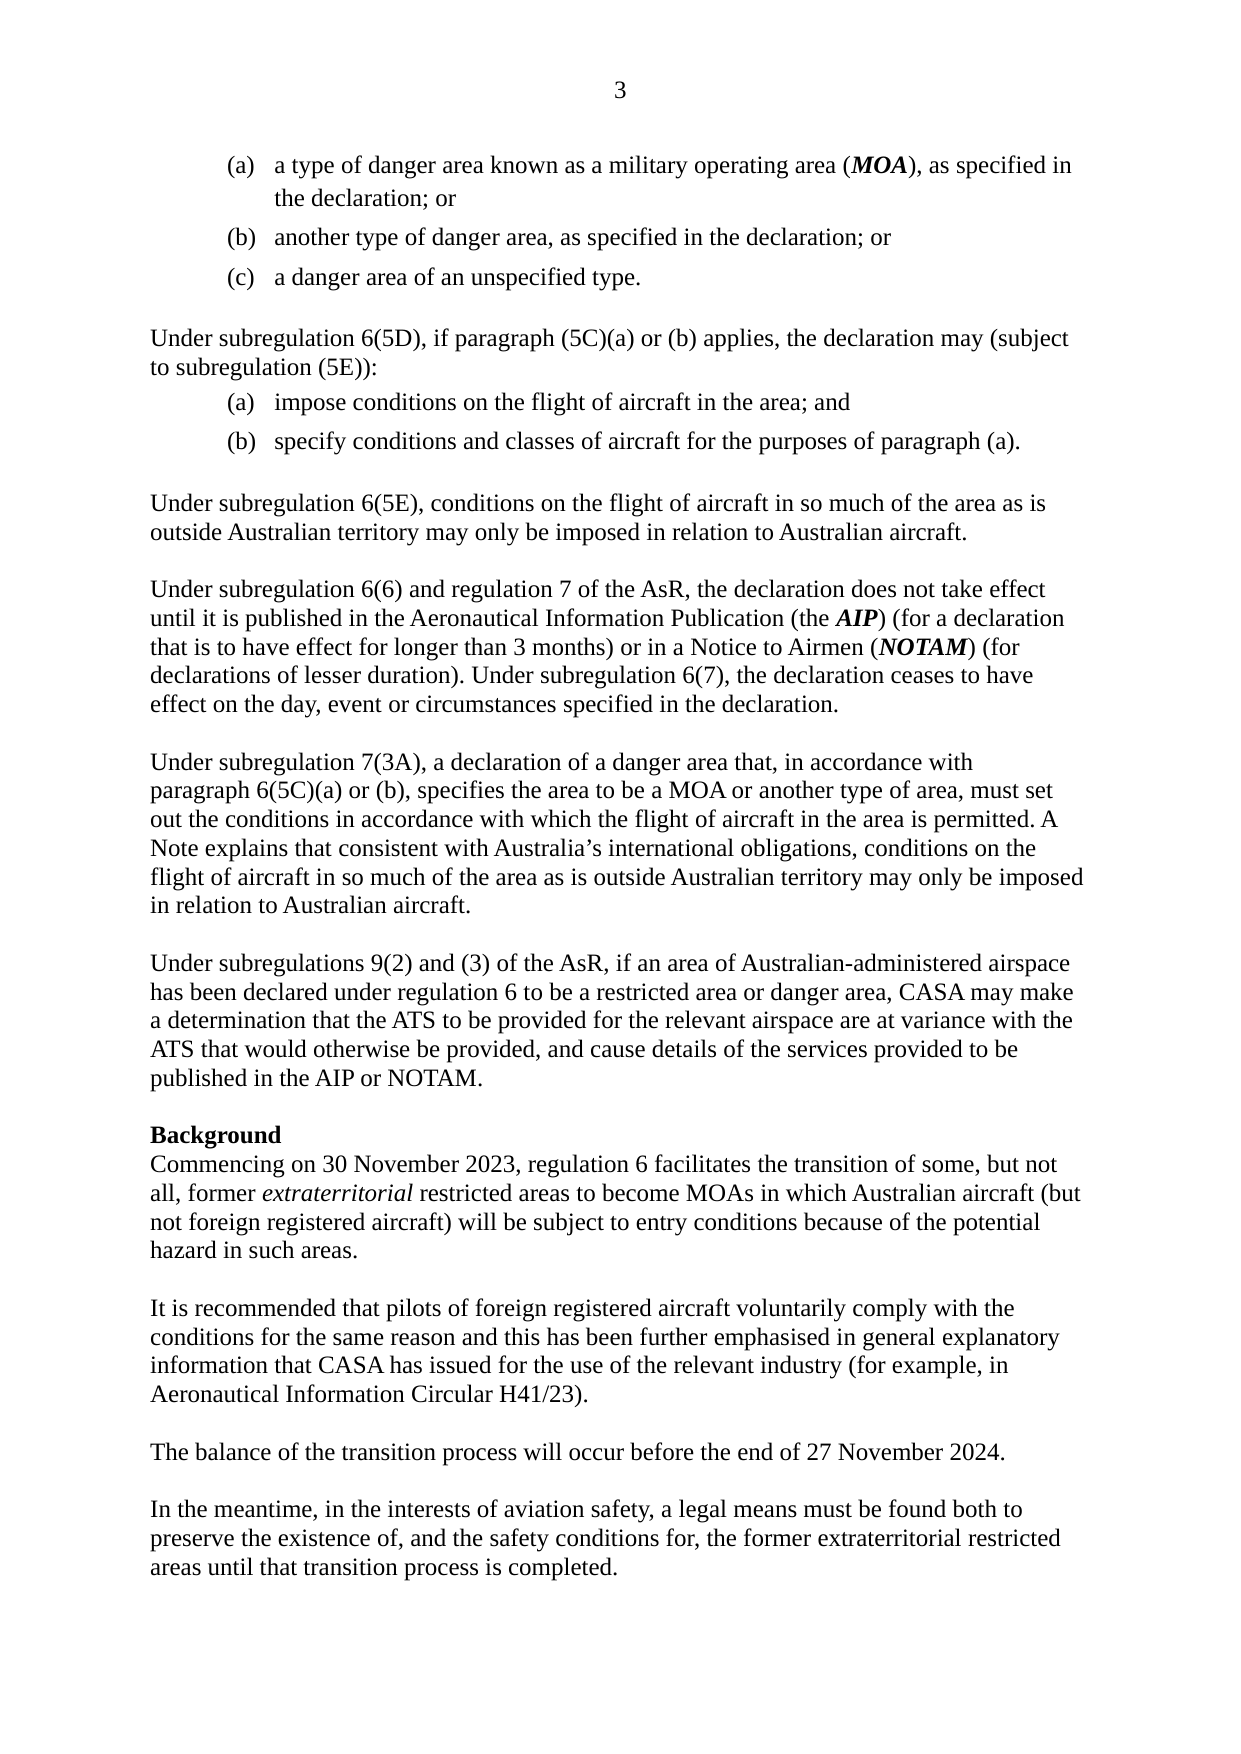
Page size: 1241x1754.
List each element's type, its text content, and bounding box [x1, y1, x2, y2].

text Under subregulation 7(3A), a declaration of a danger area that, in accordance with paragraph 6(5C)(a) or (b), specifies the area to be a MOA or another type of area, must set out the conditions in accordance with which the flight of aircraft in the area is permitted. A Note explains that consistent with Australia’s international obligations, conditions on the flight of aircraft in so much of the area as is outside Australian territory may only be imposed in relation to Australian aircraft. [150, 747, 1090, 919]
text (a) a type of danger area known as a military operating area (MOA), as specified in the declaration; or [227, 150, 1090, 212]
text Under subregulation 6(5D), if paragraph (5C)(a) or (b) applies, the declaration may (subject to subregulation (5E)): [150, 323, 1090, 381]
text The balance of the transition process will occur before the end of 27 November 2024. [150, 1437, 1090, 1466]
text Under subregulation 6(6) and regulation 7 of the AsR, the declaration does not take effect until it is published in the Aeronautical Information Publication (the AIP) (for a declaration that is to have effect for longer than 3 months) or in a Notice to Airmen (NOTAM) (for declarations of lesser duration). Under subregulation 6(7), the declaration ceases to have effect on the day, event or circumstances specified in the declaration. [150, 574, 1090, 718]
text In the meantime, in the interests of aviation safety, a legal means must be found both to preserve the existence of, and the safety conditions for, the former extraterritorial restricted areas until that transition process is completed. [150, 1494, 1090, 1581]
text Under subregulation 6(5E), conditions on the flight of aircraft in so much of the area as is outside Australian territory may only be imposed in relation to Australian aircraft. [150, 488, 1090, 546]
text (b) specify conditions and classes of aircraft for the purposes of paragraph (a). [227, 426, 1090, 455]
text Under subregulations 9(2) and (3) of the AsR, if an area of Australian-administered airspace has been declared under regulation 6 to be a restricted area or danger area, CASA may make a determination that the ATS to be provided for the relevant airspace are at variance with the ATS that would otherwise be provided, and cause details of the services provided to be published in the AIP or NOTAM. [150, 948, 1090, 1092]
text Background [150, 1121, 1090, 1149]
text (a) impose conditions on the flight of aircraft in the area; and [227, 387, 1090, 416]
text (b) another type of danger area, as specified in the declaration; or [227, 222, 1090, 251]
text It is recommended that pilots of foreign registered aircraft voluntarily comply with the conditions for the same reason and this has been further emphasised in general explanatory information that CASA has issued for the use of the relevant industry (for example, in Aeronautical Information Circular H41/23). [150, 1293, 1090, 1408]
text (c) a danger area of an unspecified type. [227, 262, 1090, 290]
text Commencing on 30 November 2023, regulation 6 facilitates the transition of some, but not all, former extraterritorial restricted areas to become MOAs in which Australian aircraft (but not foreign registered aircraft) will be subject to entry conditions because of the potential hazard in such areas. [150, 1149, 1090, 1264]
